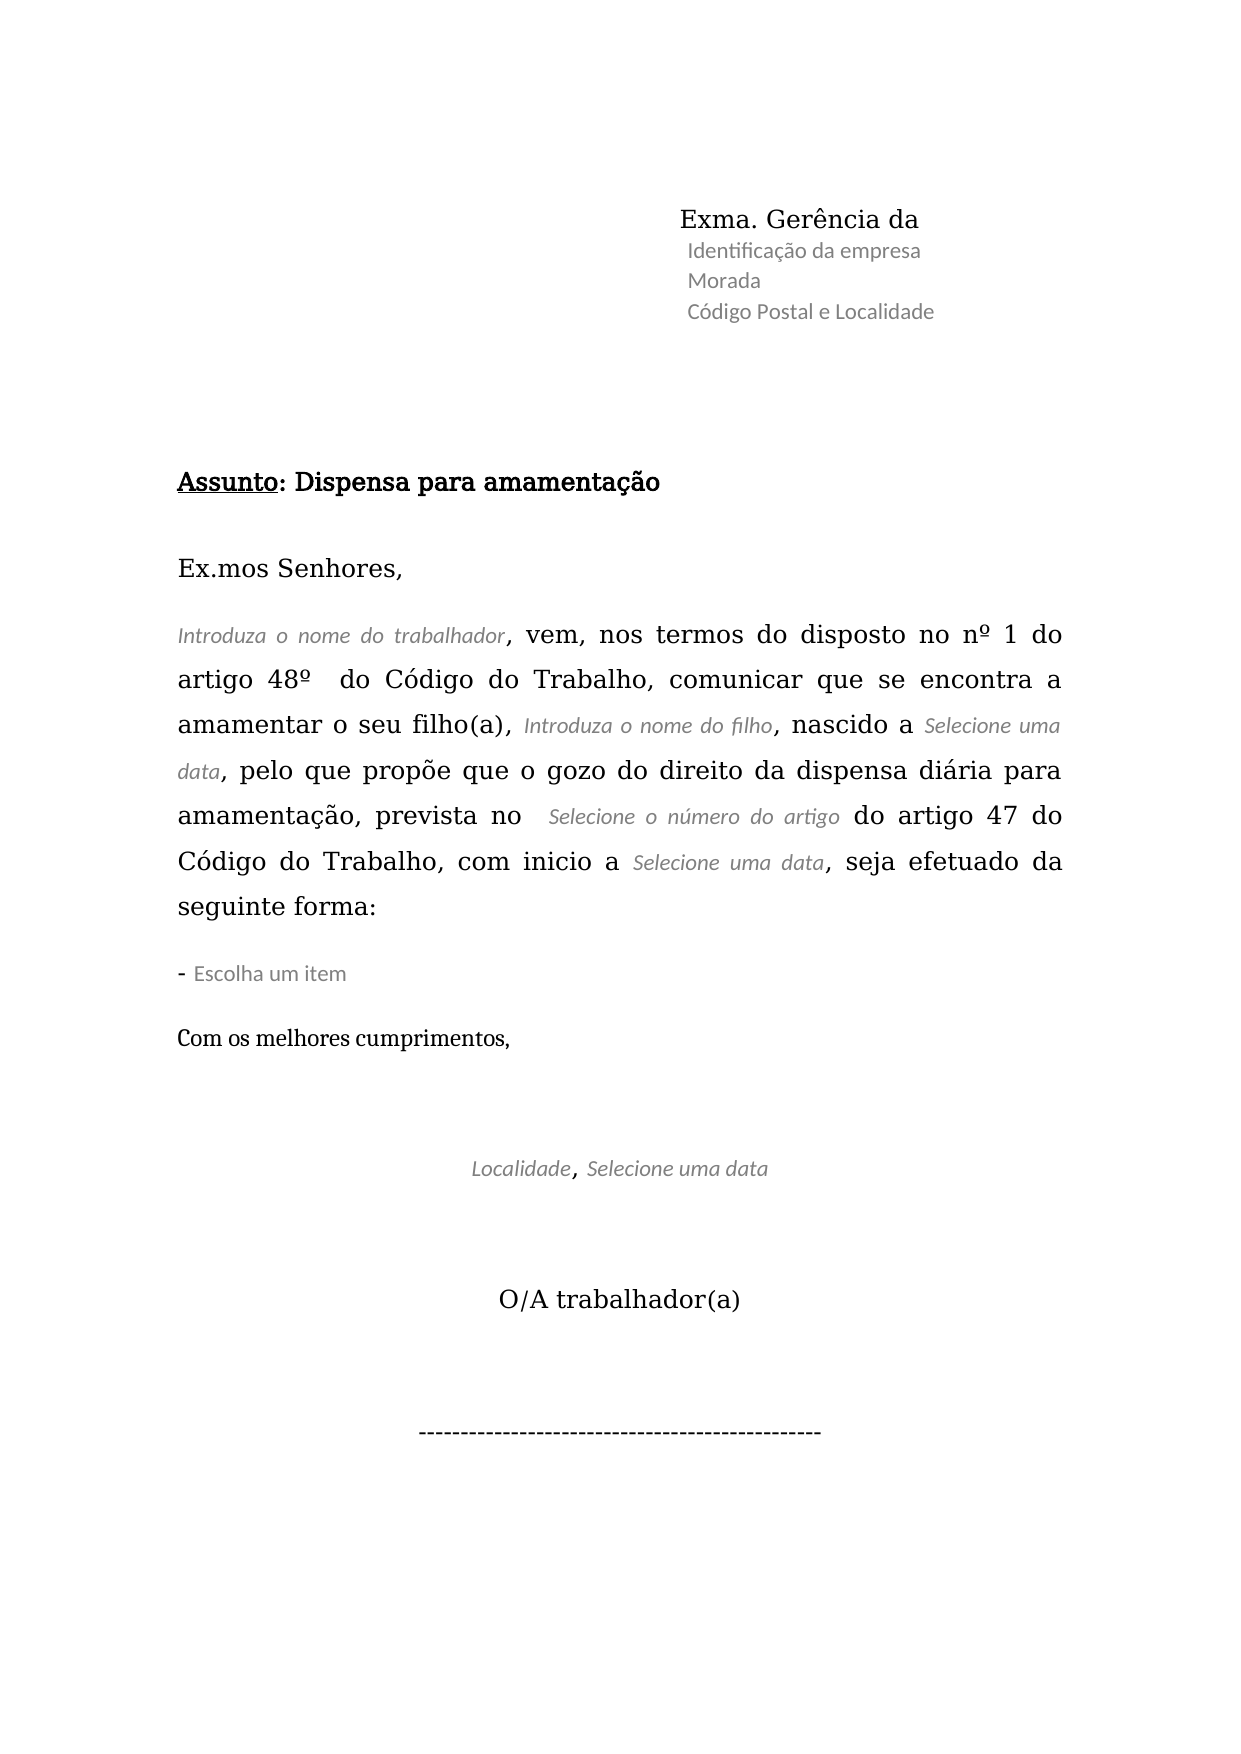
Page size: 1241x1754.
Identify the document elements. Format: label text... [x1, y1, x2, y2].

text Ex.mos Senhores, [177, 553, 1063, 583]
text Assunto: Dispensa para amamentação [177, 466, 1063, 496]
text , vem, nos termos do disposto no nº 1 do artigo 48º do Código do Trabalho, comunicar que se encontra a amamentar o seu filho(a), , nascido a , pelo que propõe que o gozo do direito da dispensa diária para amamentação, prevista no do artigo 47 do Código do Trabalho, com inicio a , seja efetuado da seguinte forma: [177, 618, 1063, 921]
text Com os melhores cumprimentos, [177, 1023, 1063, 1052]
text ------------------------------------------------ [177, 1415, 1063, 1445]
text - [177, 957, 1063, 987]
text Exma. Gerência da [679, 203, 1063, 233]
text O/A trabalhador(a) [177, 1284, 1063, 1314]
text , [177, 1151, 1063, 1182]
